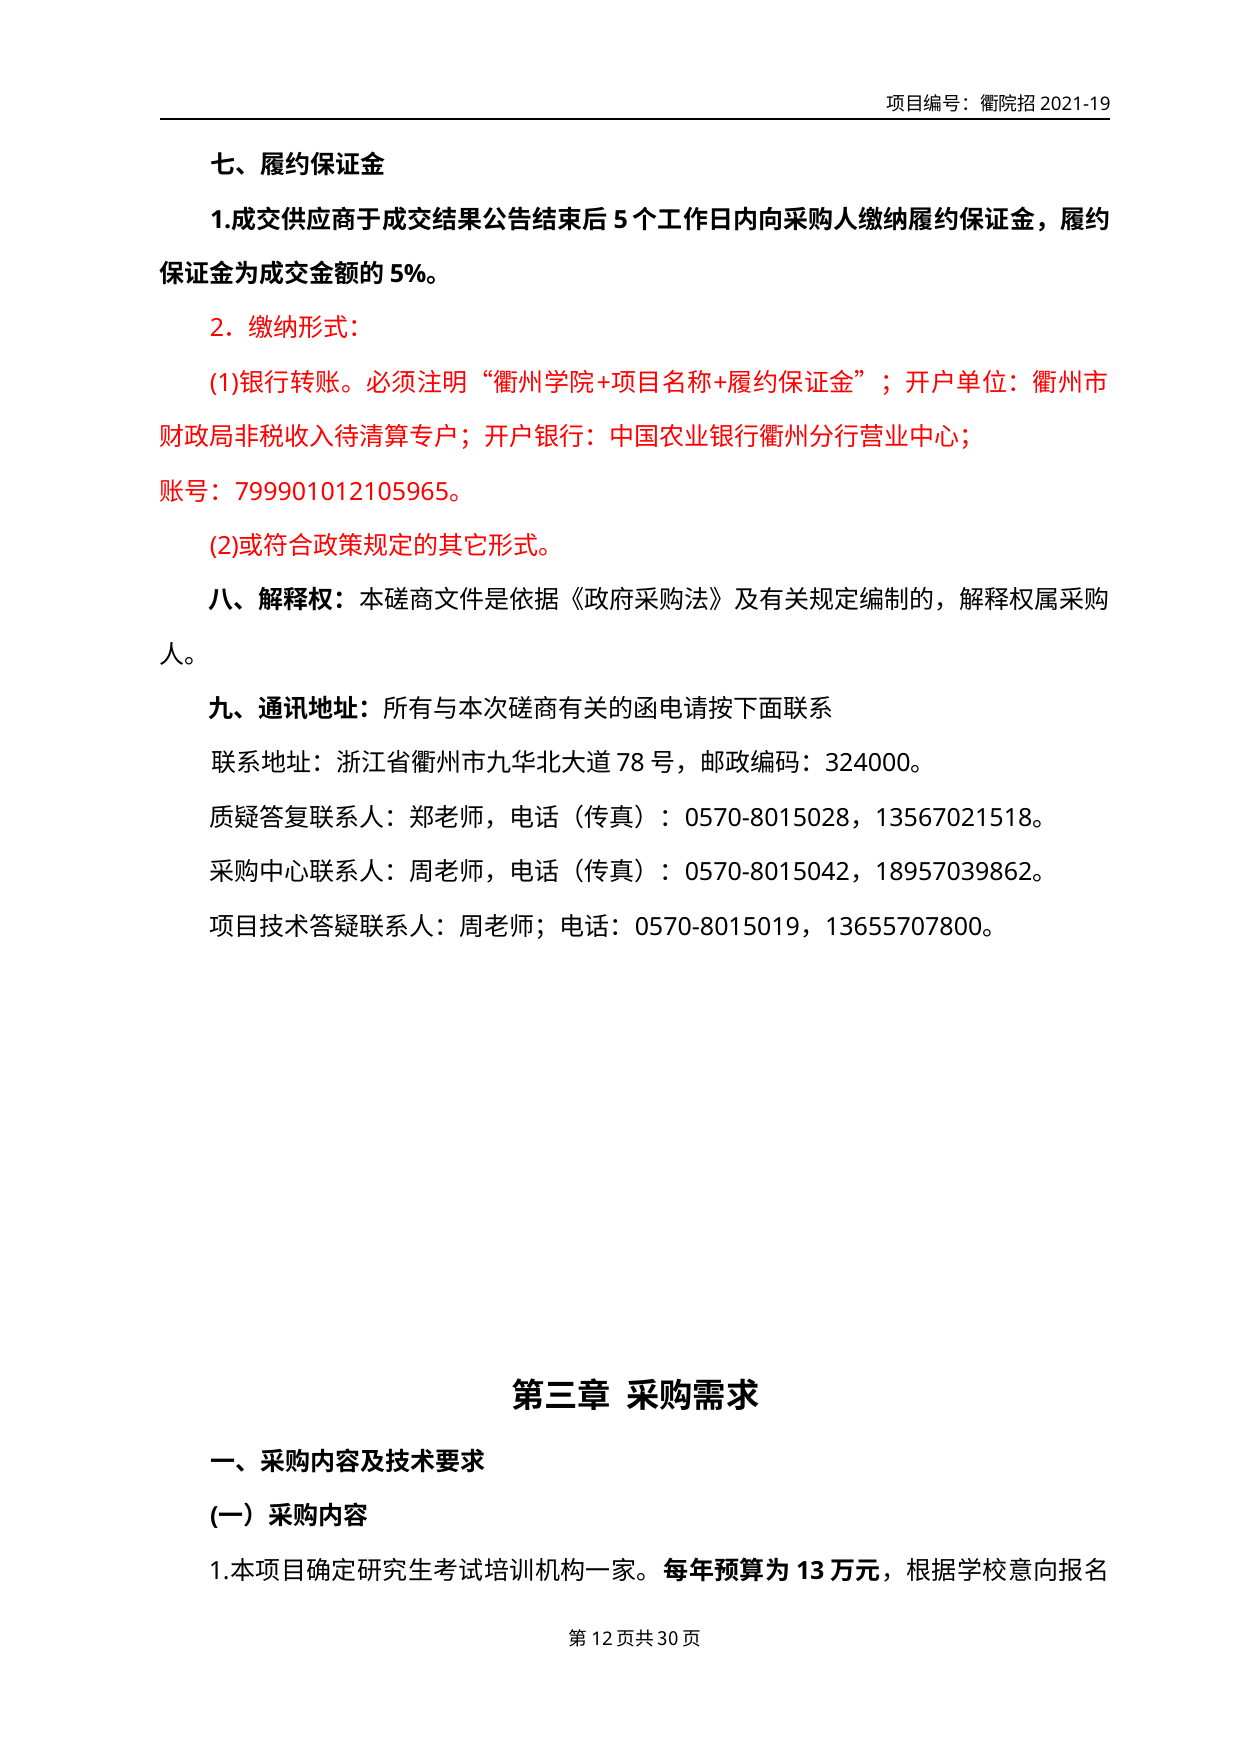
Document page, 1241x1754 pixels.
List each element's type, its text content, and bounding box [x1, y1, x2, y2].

text 1.成交供应商于成交结果公告结束后5个工作日内向采购人缴纳履约保证金，履约保证金为成交金额的5%。 [159, 199, 1110, 290]
text 2．缴纳形式： [159, 308, 1110, 344]
text (一）采购内容 [159, 1496, 1110, 1532]
text 项目技术答疑联系人：周老师；电话：0570-8015019，13655707800。 [159, 906, 1110, 942]
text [159, 1550, 1110, 1586]
text 一、采购内容及技术要求 [159, 1441, 1110, 1478]
text 九、通讯地址：所有与本次磋商有关的函电请按下面联系 [159, 688, 1110, 725]
text 第三章 采购需求 [159, 1369, 1110, 1417]
text 八、解释权：本磋商文件是依据《政府采购法》及有关规定编制的，解释权属采购人。 [159, 580, 1110, 670]
text 质疑答复联系人：郑老师，电话（传真）：0570-8015028，13567021518。 [159, 797, 1110, 833]
text 账号：799901012105965。 [159, 471, 1110, 507]
text (1)银行转账。必须注明“衢州学院+项目名称+履约保证金”；开户单位：衢州市财政局非税收入待清算专户；开户银行：中国农业银行衢州分行营业中心； [159, 362, 1110, 453]
text 联系地址：浙江省衢州市九华北大道78号，邮政编码：324000。 [159, 743, 1110, 779]
text 七、履约保证金 [159, 145, 1110, 181]
text (2)或符合政策规定的其它形式。 [159, 525, 1110, 562]
text 采购中心联系人：周老师，电话（传真）：0570-8015042，18957039862。 [159, 852, 1110, 888]
